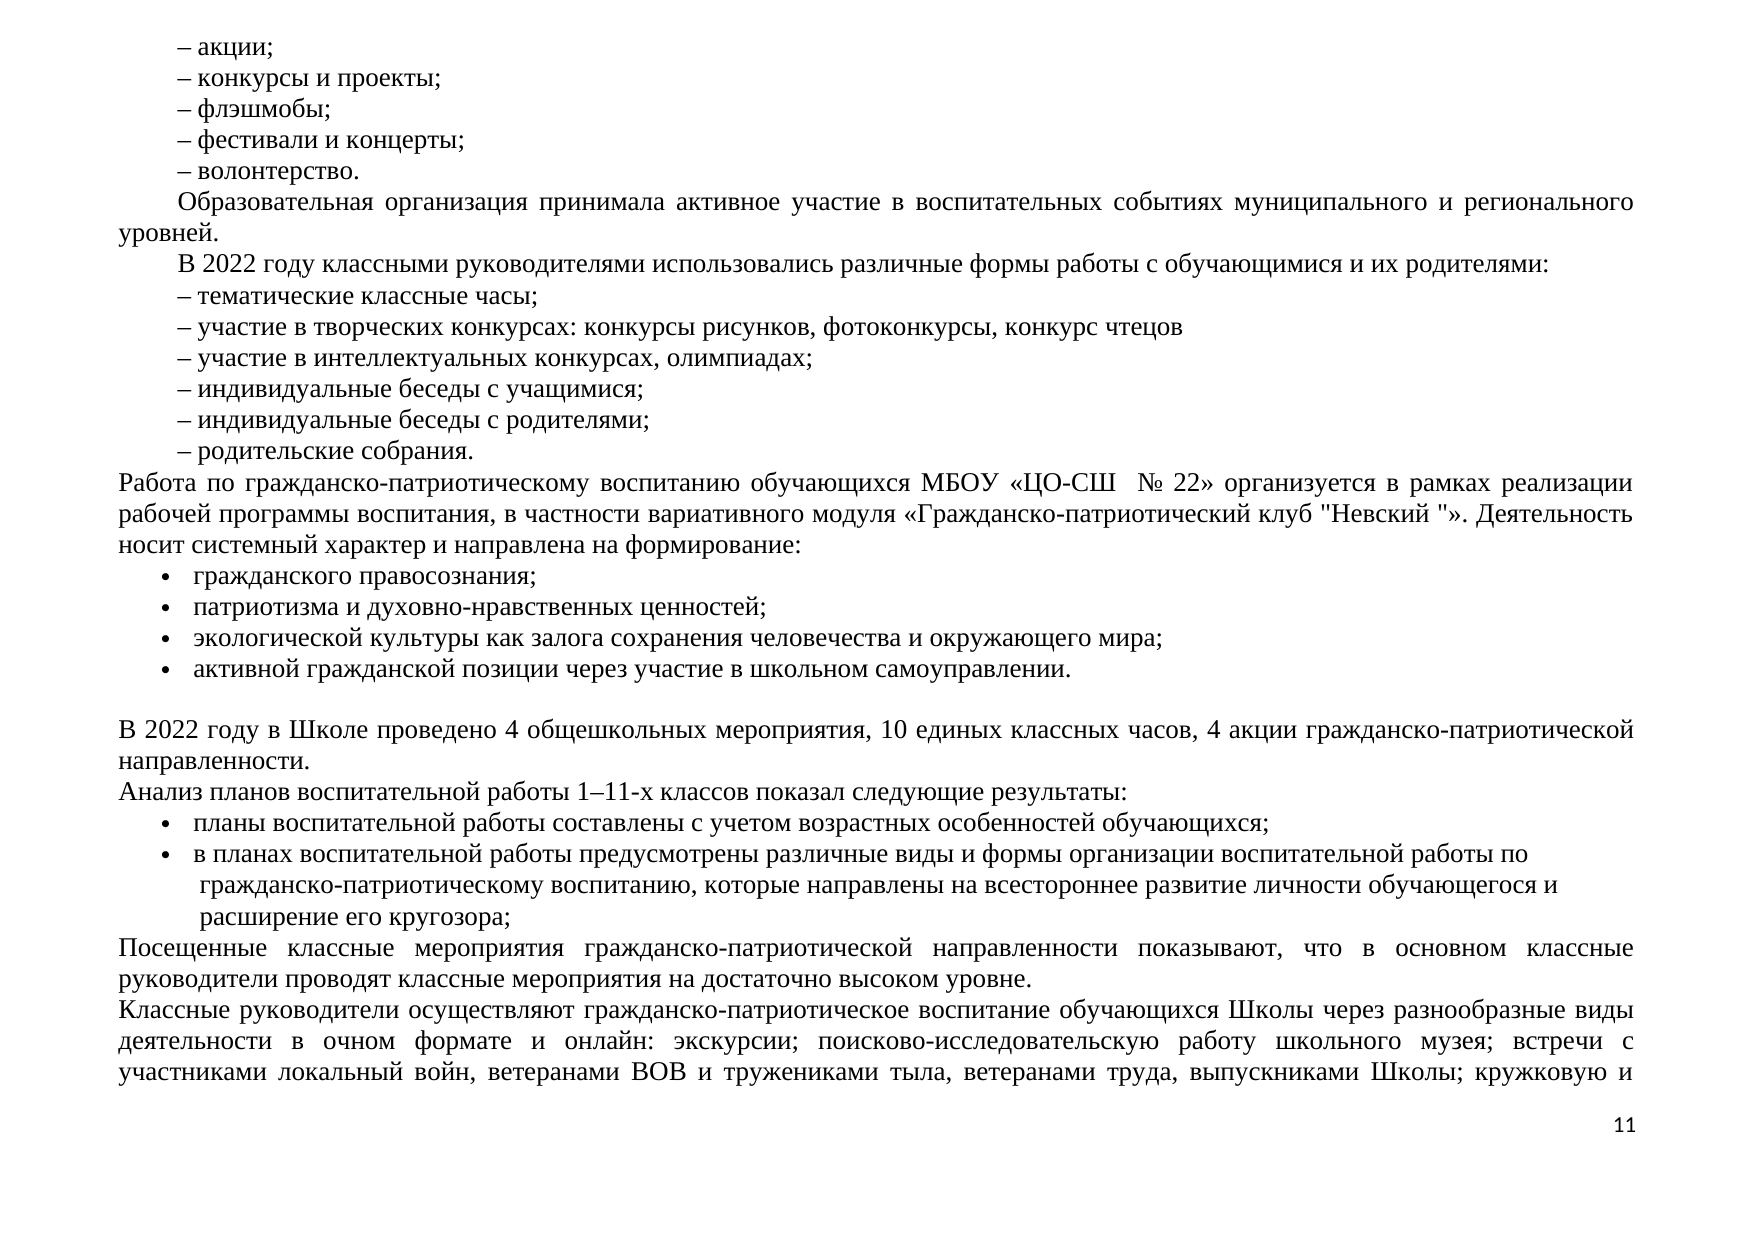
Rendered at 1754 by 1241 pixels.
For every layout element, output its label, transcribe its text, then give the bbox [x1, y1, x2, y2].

list активной гражданской позиции через участие в школьном самоуправлении. [162, 652, 1617, 684]
text Посещенные классные мероприятия гражданско-патриотической направленности показывают, что в основном классные руководители проводят классные мероприятия на достаточно высоком уровне. [118, 931, 1636, 993]
text – флэшмобы; [118, 92, 1636, 123]
text – акции; [118, 29, 1636, 61]
list гражданского правосознания; [162, 559, 1617, 590]
list экологической культуры как залога сохранения человечества и окружающего мира; [162, 621, 1617, 652]
text В 2022 году в Школе проведено 4 общешкольных мероприятия, 10 единых классных часов, 4 акции гражданско-патриотической направленности. [118, 713, 1636, 775]
text – тематические классные часы; [118, 279, 1636, 310]
text Работа по гражданско-патриотическому воспитанию обучающихся МБОУ «ЦО-СШ № 22» организуется в рамках реализации рабочей программы воспитания, в частности вариативного модуля «Гражданско-патриотический клуб "Невский "». Деятельность носит системный характер и направлена на формирование: [118, 466, 1636, 559]
text – родительские собрания. [118, 434, 1636, 466]
text – индивидуальные беседы с родителями; [118, 403, 1636, 434]
text Образовательная организация принимала активное участие в воспитательных событиях муниципального и регионального уровней. [118, 185, 1636, 248]
text – волонтерство. [118, 154, 1636, 185]
list в планах воспитательной работы предусмотрены различные виды и формы организации воспитательной работы по гражданско-патриотическому воспитанию, которые направлены на всестороннее развитие личности обучающегося и расширение его кругозора; [162, 837, 1617, 931]
text – конкурсы и проекты; [118, 61, 1636, 92]
text – участие в творческих конкурсах: конкурсы рисунков, фотоконкурсы, конкурс чтецов [118, 310, 1636, 341]
text Анализ планов воспитательной работы 1–11-х классов показал следующие результаты: [118, 775, 1636, 806]
list патриотизма и духовно-нравственных ценностей; [162, 590, 1617, 621]
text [118, 993, 1636, 1087]
text – индивидуальные беседы с учащимися; [118, 372, 1636, 403]
text – фестивали и концерты; [118, 123, 1636, 154]
text – участие в интеллектуальных конкурсах, олимпиадах; [118, 341, 1636, 372]
list планы воспитательной работы составлены с учетом возрастных особенностей обучающихся; [162, 806, 1617, 837]
text В 2022 году классными руководителями использовались различные формы работы с обучающимися и их родителями: [118, 248, 1636, 279]
